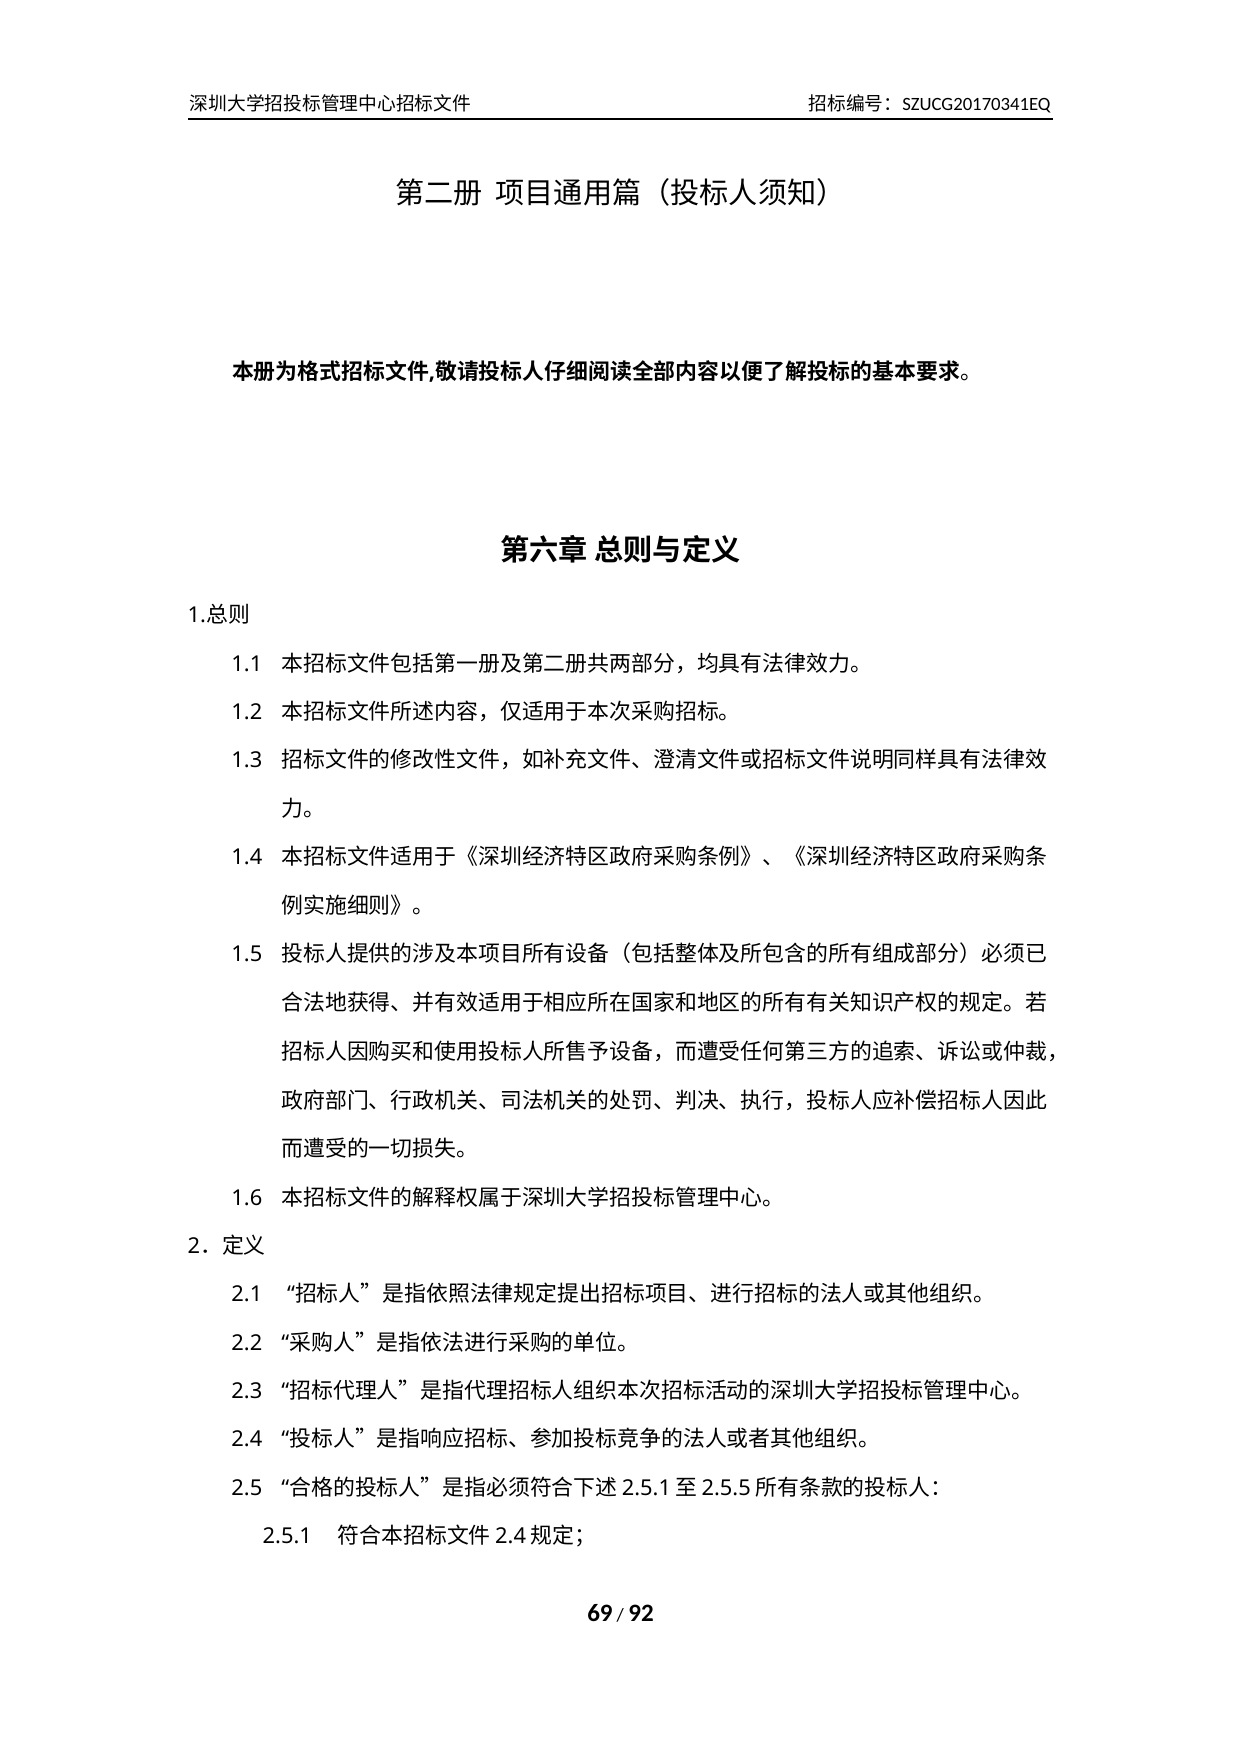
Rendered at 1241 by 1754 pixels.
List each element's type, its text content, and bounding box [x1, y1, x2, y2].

list “投标人”是指响应招标、参加投标竞争的法人或者其他组织。 [231, 1421, 1053, 1453]
list 符合本招标文件2.4规定； [262, 1518, 1053, 1550]
text 第二册 项目通用篇（投标人须知） [187, 158, 1053, 223]
list 本招标文件包括第一册及第二册共两部分，均具有法律效力。 [231, 645, 1053, 678]
list 本招标文件适用于《深圳经济特区政府采购条例》、《深圳经济特区政府采购条例实施细则》。 [231, 839, 1053, 920]
list 本招标文件的解释权属于深圳大学招投标管理中心。 [231, 1179, 1053, 1212]
list “招标代理人”是指代理招标人组织本次招标活动的深圳大学招投标管理中心。 [231, 1373, 1053, 1405]
text 2．定义 [187, 1228, 1053, 1260]
list 投标人提供的涉及本项目所有设备（包括整体及所包含的所有组成部分）必须已合法地获得、并有效适用于相应所在国家和地区的所有有关知识产权的规定。若招标人因购买和使用投标人所售予设备，而遭受任何第三方的追索、诉讼或仲裁，政府部门、行政机关、司法机关的处罚、判决、执行，投标人应补偿招标人因此而遭受的一切损失。 [231, 936, 1053, 1163]
text 1.总则 [187, 597, 1053, 629]
list “合格的投标人”是指必须符合下述2.5.1至2.5.5所有条款的投标人： [231, 1469, 1053, 1502]
list 本招标文件所述内容，仅适用于本次采购招标。 [231, 693, 1053, 726]
subtitle 第六章 总则与定义 [187, 516, 1053, 581]
list “招标人”是指依照法律规定提出招标项目、进行招标的法人或其他组织。 [231, 1276, 1053, 1308]
list 招标文件的修改性文件，如补充文件、澄清文件或招标文件说明同样具有法律效力。 [231, 742, 1053, 823]
list “采购人”是指依法进行采购的单位。 [231, 1324, 1053, 1357]
text 本册为格式招标文件,敬请投标人仔细阅读全部内容以便了解投标的基本要求。 [232, 353, 1053, 386]
